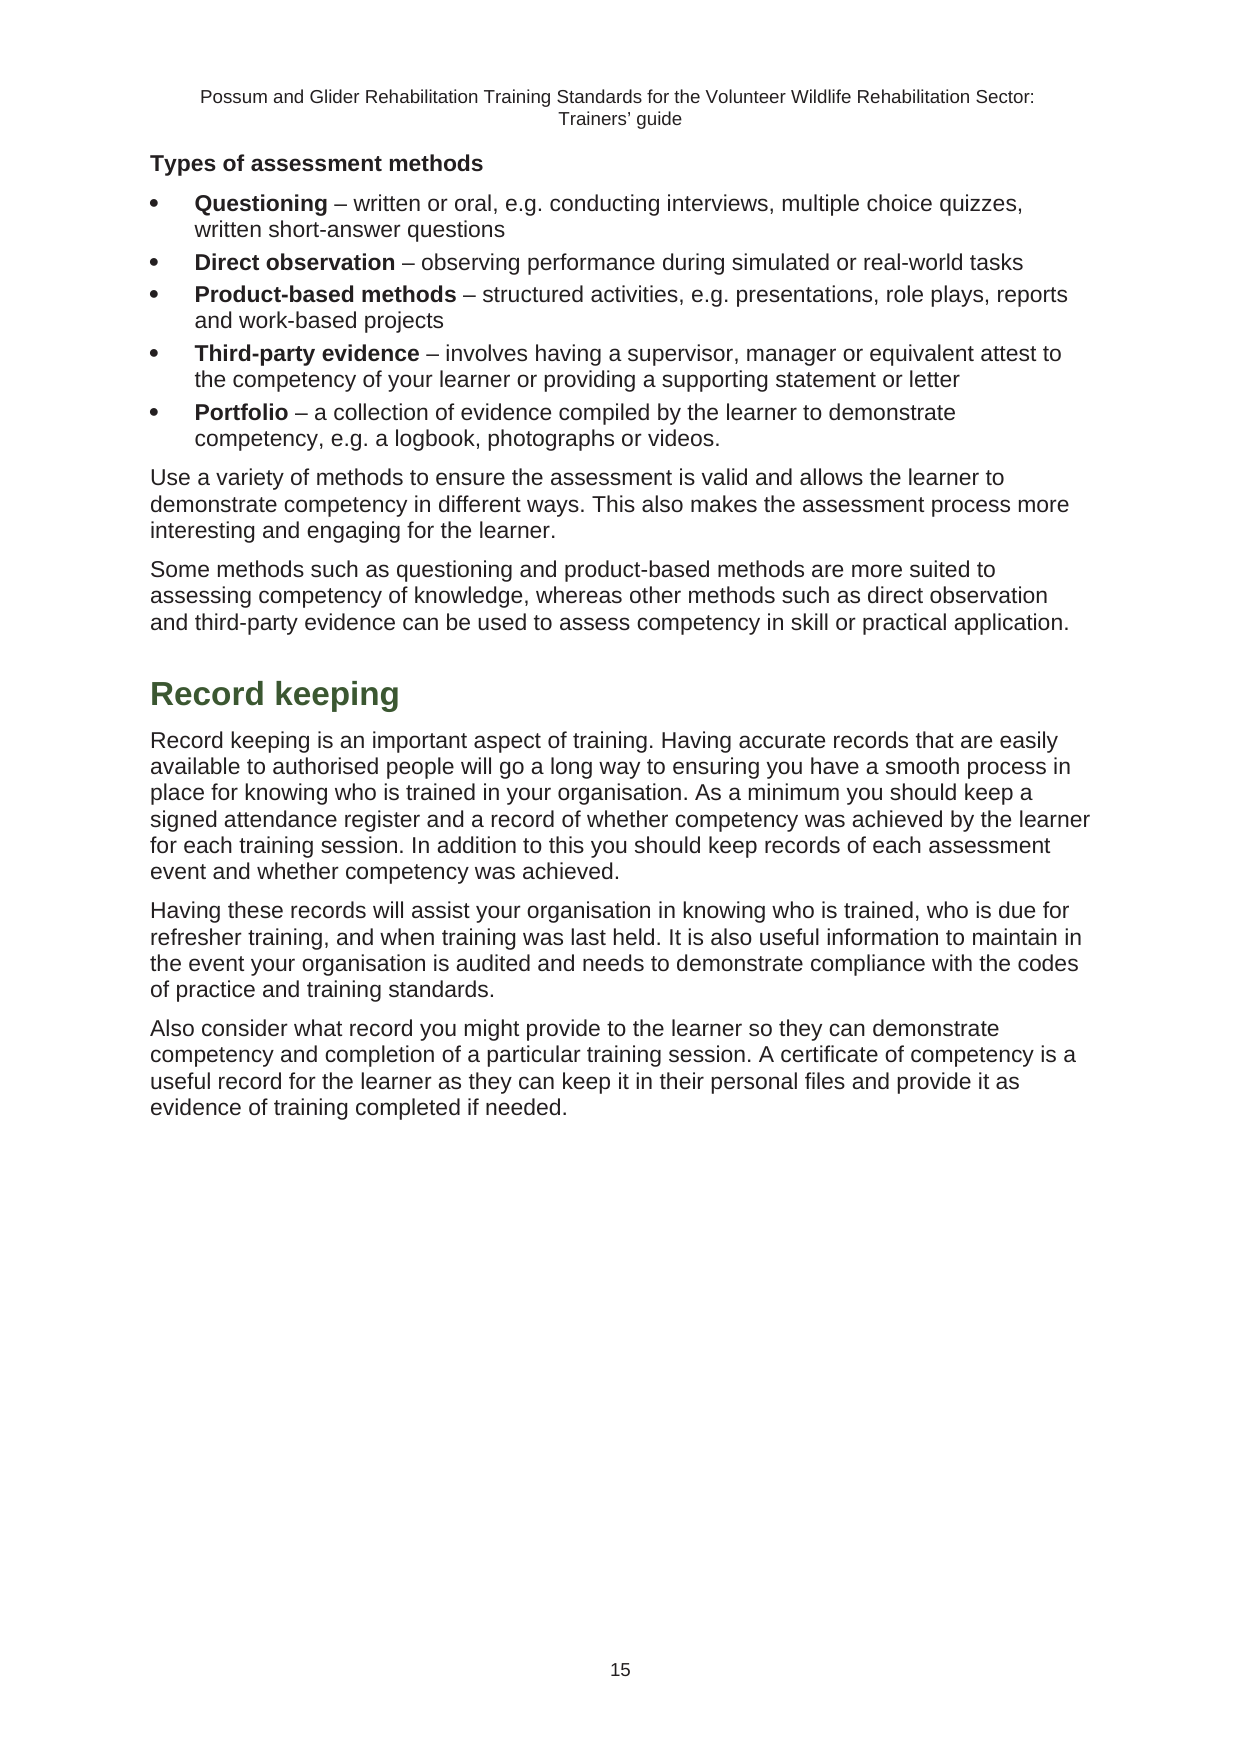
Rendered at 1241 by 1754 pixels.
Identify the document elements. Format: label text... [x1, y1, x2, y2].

text Some methods such as questioning and product-based methods are more suited to assessing competency of knowledge, whereas other methods such as direct observation and third-party evidence can be used to assess competency in skill or practical application. [150, 556, 1090, 635]
text Record keeping is an important aspect of training. Having accurate records that are easily available to authorised people will go a long way to ensuring you have a smooth process in place for knowing who is trained in your organisation. As a minimum you should keep a signed attendance register and a record of whether competency was achieved by the learner for each training session. In addition to this you should keep records of each assessment event and whether competency was achieved. [150, 727, 1090, 885]
list Product-based methods – structured activities, e.g. presentations, role plays, reports and work-based projects [150, 281, 1090, 334]
list Direct observation – observing performance during simulated or real-world tasks [150, 248, 1090, 275]
list Third-party evidence – involves having a supervisor, manager or equivalent attest to the competency of your learner or providing a supporting statement or letter [150, 340, 1090, 393]
list Questioning – written or oral, e.g. conducting interviews, multiple choice quizzes, written short-answer questions [150, 189, 1090, 242]
text Having these records will assist your organisation in knowing who is trained, who is due for refresher training, and when training was last held. It is also useful information to maintain in the event your organisation is audited and needs to demonstrate compliance with the codes of practice and training standards. [150, 897, 1090, 1003]
list Portfolio – a collection of evidence compiled by the learner to demonstrate competency, e.g. a logbook, photographs or videos. [150, 399, 1090, 452]
text Use a variety of methods to ensure the assessment is valid and allows the learner to demonstrate competency in different ways. This also makes the assessment process more interesting and engaging for the learner. [150, 464, 1090, 543]
subtitle Types of assessment methods [150, 150, 1090, 177]
text Also consider what record you might provide to the learner so they can demonstrate competency and completion of a particular training session. A certificate of competency is a useful record for the learner as they can keep it in their personal files and provide it as evidence of training completed if needed. [150, 1015, 1090, 1121]
subtitle Record keeping [150, 672, 1090, 714]
